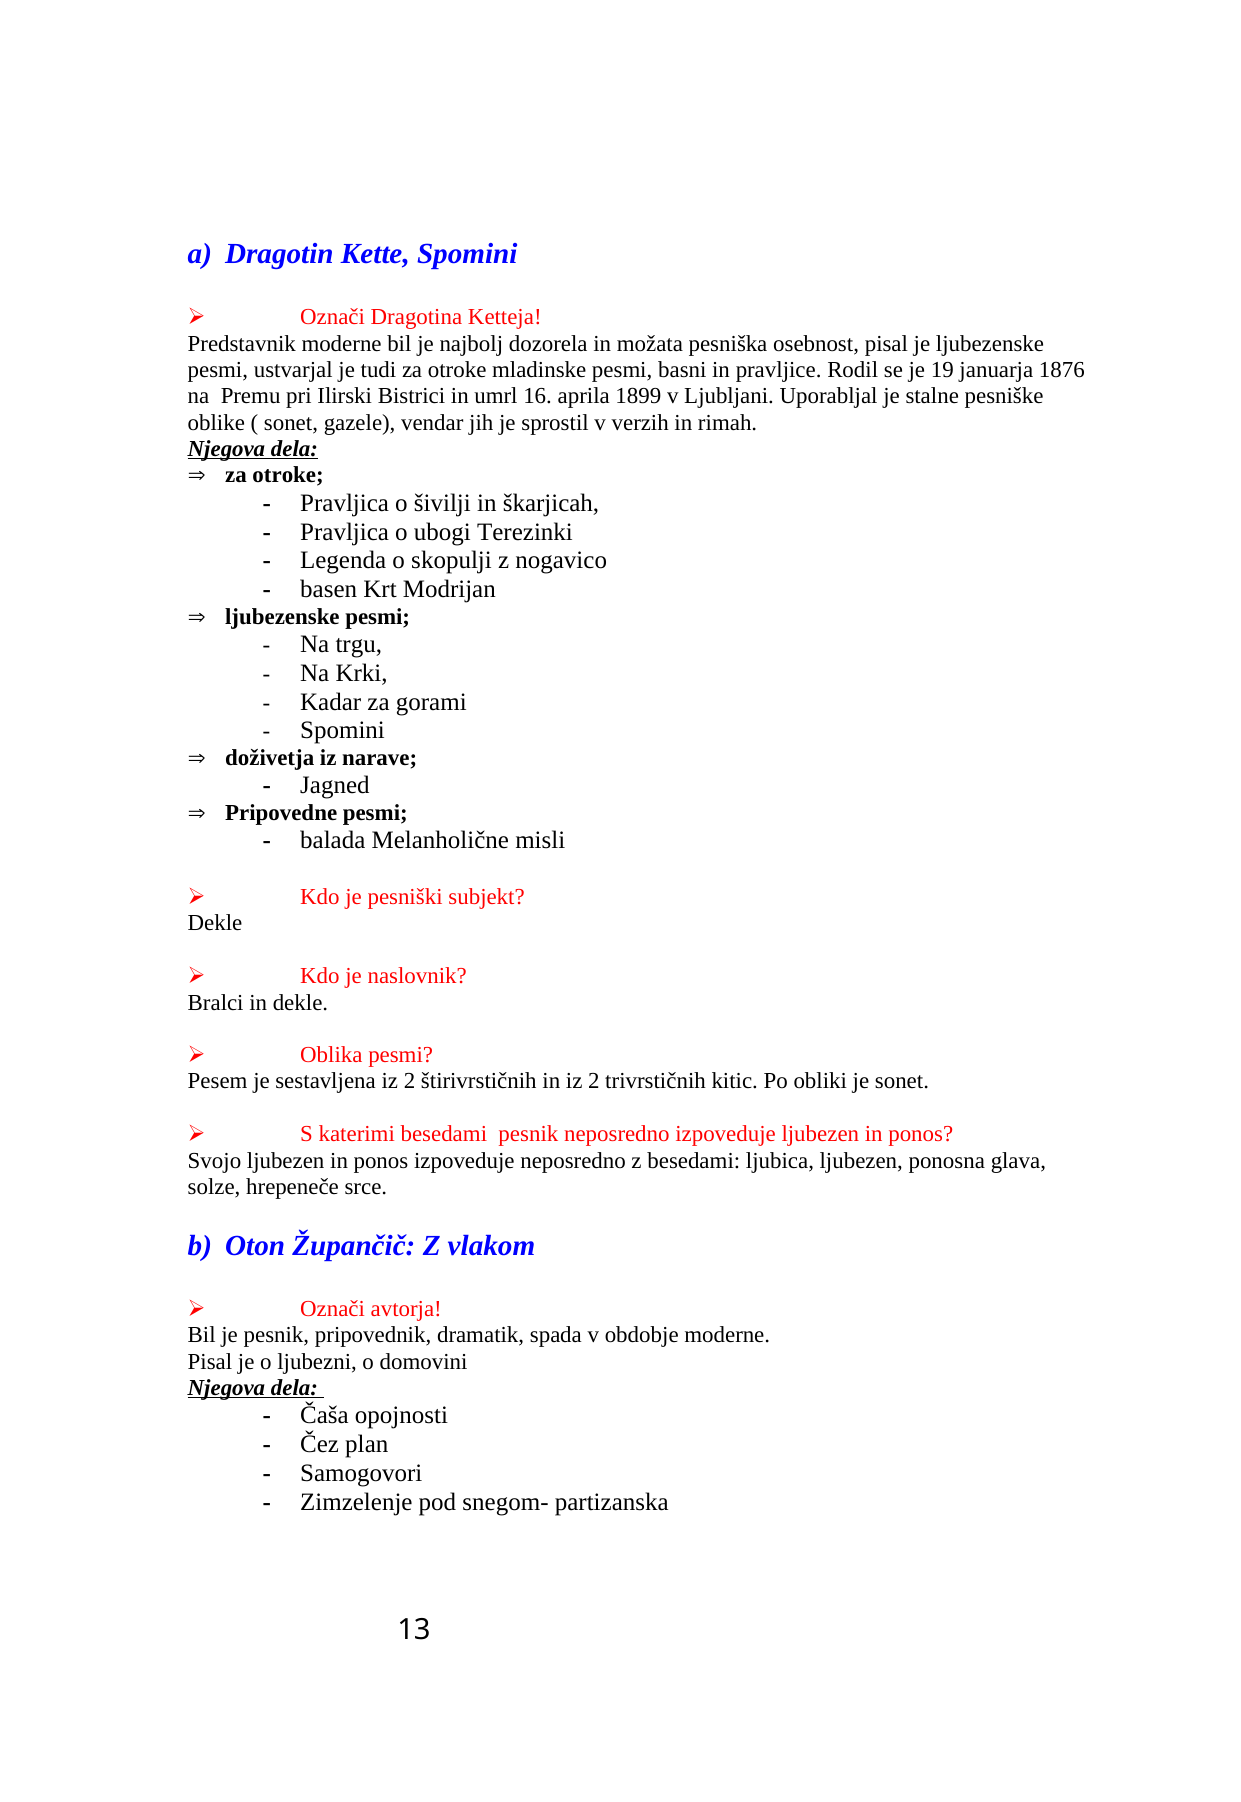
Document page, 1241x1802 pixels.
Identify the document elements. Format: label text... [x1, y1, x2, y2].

subtitle Jagned [262, 771, 1090, 799]
subtitle S katerimi besedami pesnik neposredno izpoveduje ljubezen in ponos? [187, 1120, 1090, 1147]
subtitle basen Krt Modrijan [262, 574, 1090, 603]
subtitle Njegova dela: [187, 1374, 1090, 1401]
subtitle balada Melanholične misli [262, 826, 1090, 854]
subtitle Označi avtorja! [187, 1295, 1090, 1322]
subtitle Bil je pesnik, pripovednik, dramatik, spada v obdobje moderne. [187, 1322, 1090, 1348]
list Oton Župančič: Z vlakom [187, 1228, 1090, 1262]
subtitle Bralci in dekle. [187, 988, 1090, 1015]
subtitle Legenda o skopulji z nogavico [262, 545, 1090, 574]
subtitle Zimzelenje pod snegom- partizanska [262, 1487, 1090, 1516]
subtitle Pripovedne pesmi; [187, 799, 1090, 826]
subtitle Oblika pesmi? [187, 1041, 1090, 1068]
subtitle Predstavnik moderne bil je najbolj dozorela in možata pesniška osebnost, pisal je ljubezenske pesmi, ustvarjal je tudi za otroke mladinske pesmi, basni in pravljice. Rodil se je 19 januarja 1876 na Premu pri Ilirski Bistrici in umrl 16. aprila 1899 v Ljubljani. Uporabljal je stalne pesniške oblike ( sonet, gazele), vendar jih je sprostil v verzih in rimah. [187, 330, 1090, 435]
subtitle Čaša opojnosti [262, 1401, 1090, 1429]
subtitle Svojo ljubezen in ponos izpoveduje neposredno z besedami: ljubica, ljubezen, ponosna glava, solze, hrepeneče srce. [187, 1147, 1090, 1199]
subtitle Kadar za gorami [262, 687, 1090, 715]
subtitle Kdo je pesniški subjekt? [187, 883, 1090, 909]
subtitle Samogovori [262, 1458, 1090, 1487]
subtitle Čez plan [262, 1429, 1090, 1458]
subtitle Spomini [262, 715, 1090, 744]
subtitle Na Krki, [262, 658, 1090, 687]
subtitle ljubezenske pesmi; [187, 603, 1090, 629]
subtitle za otroke; [187, 461, 1090, 488]
subtitle doživetja iz narave; [187, 744, 1090, 771]
subtitle Na trgu, [262, 629, 1090, 658]
subtitle Dekle [187, 909, 1090, 936]
subtitle Označi Dragotina Ketteja! [187, 303, 1090, 330]
subtitle Kdo je naslovnik? [187, 962, 1090, 988]
subtitle Pisal je o ljubezni, o domovini [187, 1348, 1090, 1374]
subtitle Pesem je sestavljena iz 2 štirivrstičnih in iz 2 trivrstičnih kitic. Po obliki je sonet. [187, 1068, 1090, 1094]
subtitle Pravljica o šivilji in škarjicah, [262, 488, 1090, 517]
subtitle Njegova dela: [187, 435, 1090, 461]
list Dragotin Kette, Spomini [187, 236, 1090, 270]
subtitle Pravljica o ubogi Terezinki [262, 517, 1090, 545]
